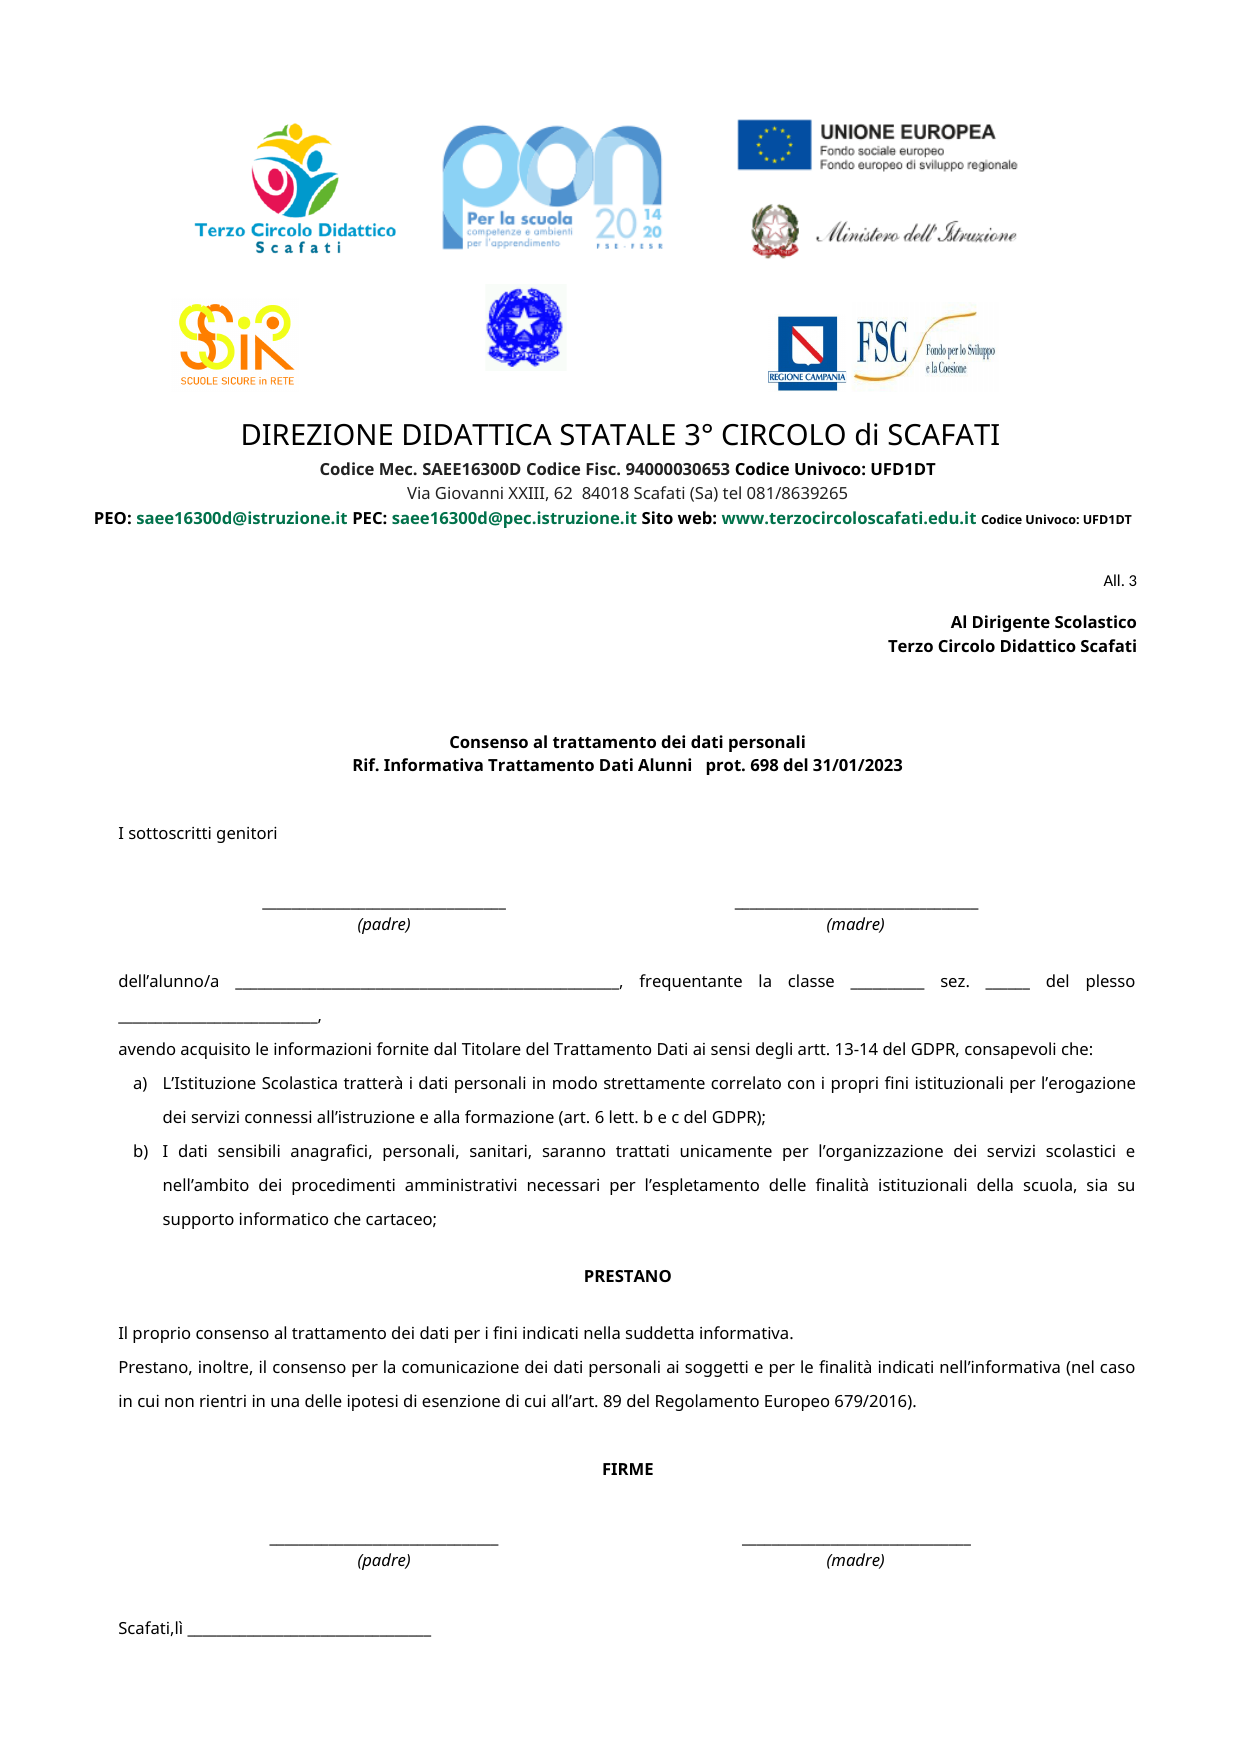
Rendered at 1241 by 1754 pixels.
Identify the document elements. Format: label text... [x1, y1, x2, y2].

text Consenso al trattamento dei dati personali [118, 731, 1137, 754]
text (padre) (madre) [118, 913, 1137, 935]
text dell’alunno/a ____________________________________________________, frequentante la classe __________ sez. ______ del plesso ___________________________, [118, 969, 1137, 1026]
text PRESTANO [118, 1265, 1137, 1287]
text avendo acquisito le informazioni fornite dal Titolare del Trattamento Dati ai sensi degli artt. 13-14 del GDPR, consapevoli che: [118, 1038, 1137, 1060]
list I dati sensibili anagrafici, personali, sanitari, saranno trattati unicamente per l’organizzazione dei servizi scolastici e nell’ambito dei procedimenti amministrativi necessari per l’espletamento delle finalità istituzionali della scuola, sia su supporto informatico che cartaceo; [133, 1140, 1137, 1231]
picture [768, 314, 847, 392]
picture [438, 115, 1021, 262]
text _________________________________ _________________________________ [118, 890, 1137, 913]
picture [171, 298, 300, 392]
picture [189, 120, 401, 257]
text Terzo Circolo Didattico Scafati [118, 635, 1137, 658]
text Scafati,lì _________________________________ [118, 1617, 1137, 1639]
text _______________________________ _______________________________ [118, 1526, 1137, 1548]
text All. 3 [118, 570, 1137, 590]
list L’Istituzione Scolastica tratterà i dati personali in modo strettamente correlato con i propri fini istituzionali per l’erogazione dei servizi connessi all’istruzione e alla formazione (art. 6 lett. b e c del GDPR); [133, 1072, 1137, 1128]
text Rif. Informativa Trattamento Dati Alunni prot. 698 del 31/01/2023 [118, 754, 1137, 776]
picture [851, 302, 999, 392]
text Prestano, inoltre, il consenso per la comunicazione dei dati personali ai soggetti e per le finalità indicati nell’informativa (nel caso in cui non rientri in una delle ipotesi di esenzione di cui all’art. 89 del Regolamento Europeo 679/2016). [118, 1356, 1137, 1412]
text (padre) (madre) [118, 1548, 1137, 1571]
text Il proprio consenso al trattamento dei dati per i fini indicati nella suddetta informativa. [118, 1321, 1137, 1344]
text Al Dirigente Scolastico [118, 610, 1137, 633]
text I sottoscritti genitori [118, 822, 1137, 844]
text FIRME [118, 1458, 1137, 1480]
